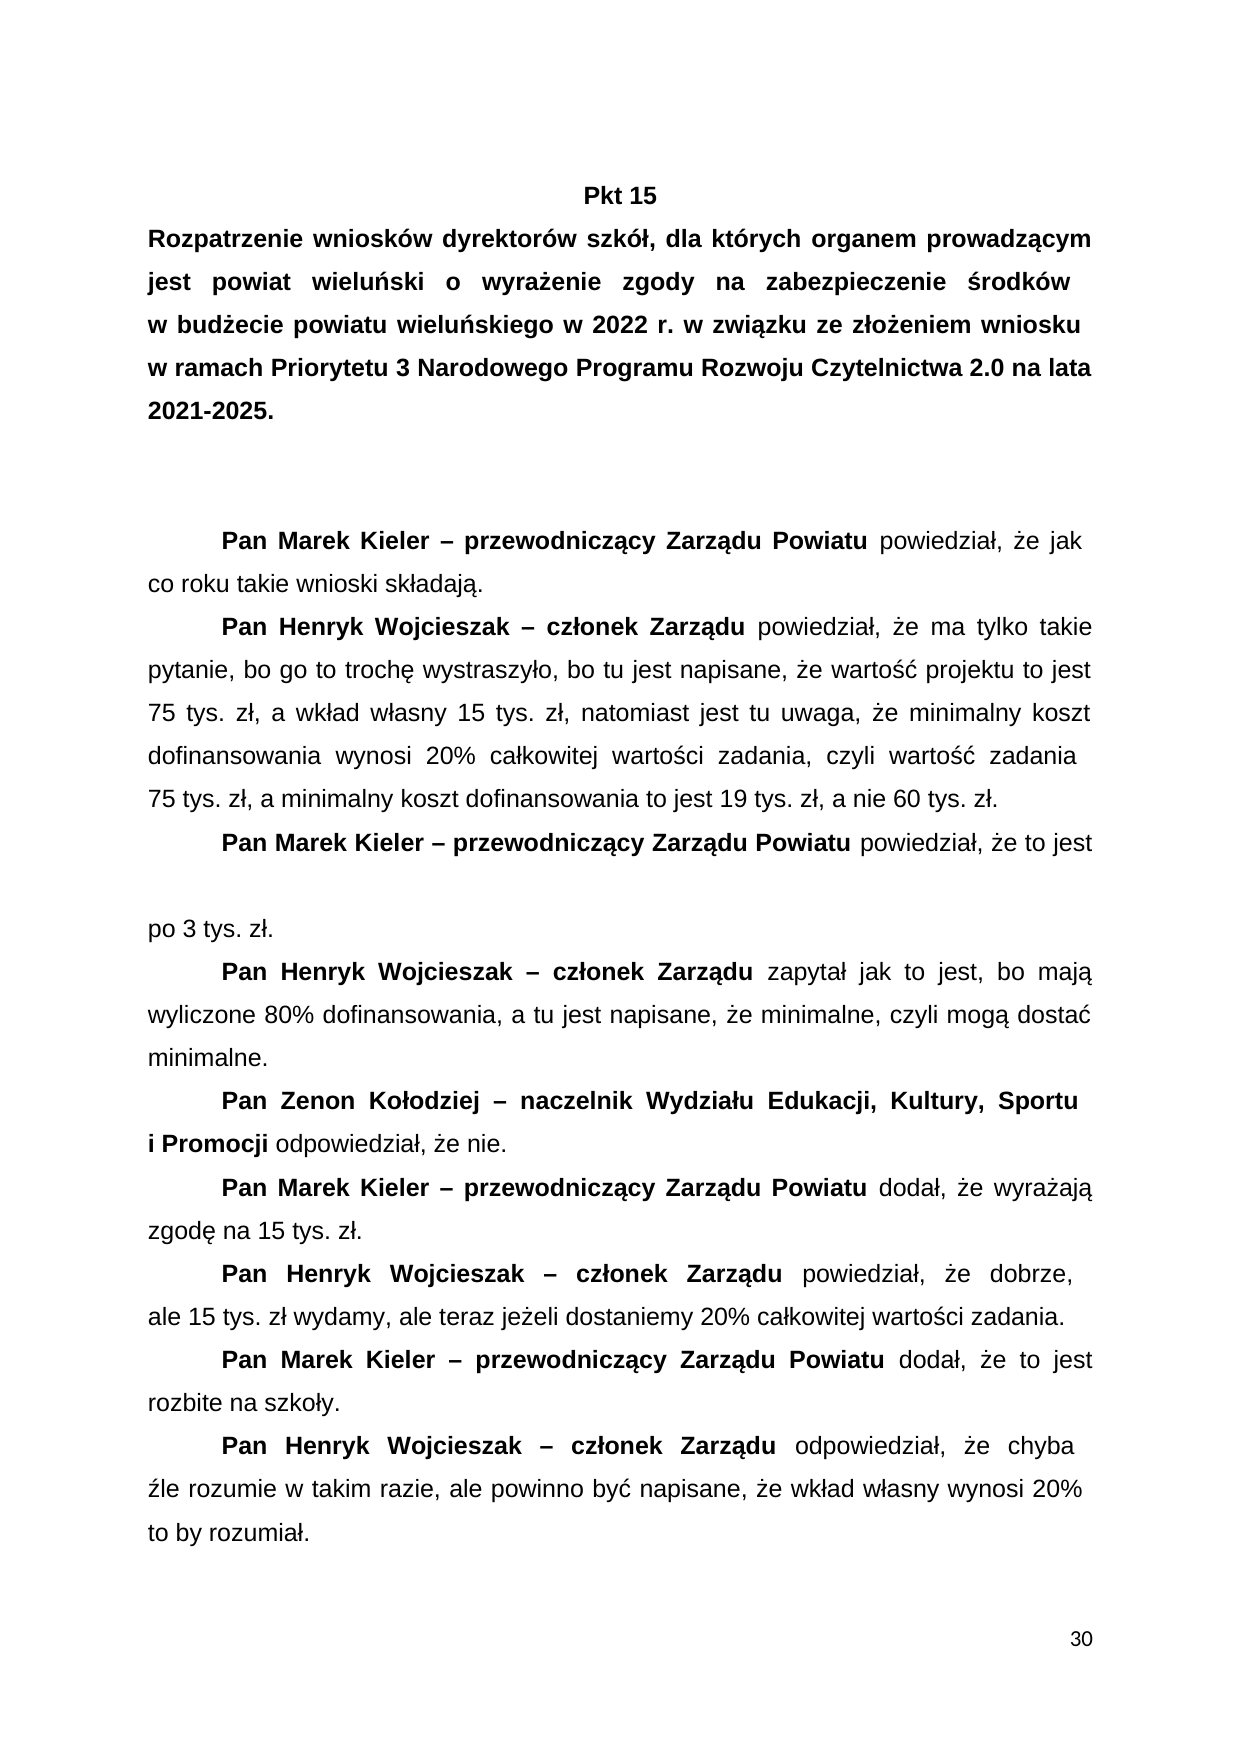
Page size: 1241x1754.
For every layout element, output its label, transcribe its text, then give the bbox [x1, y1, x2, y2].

list Pan Henryk Wojcieszak – członek Zarządu odpowiedział, że chyba źle rozumie w takim razie, ale powinno być napisane, że wkład własny wynosi 20% to by rozumiał. [148, 1431, 1093, 1546]
list Pan Zenon Kołodziej – naczelnik Wydziału Edukacji, Kultury, Sportu i Promocji odpowiedział, że nie. [148, 1086, 1093, 1158]
list Pan Henryk Wojcieszak – członek Zarządu powiedział, że ma tylko takie pytanie, bo go to trochę wystraszyło, bo tu jest napisane, że wartość projektu to jest 75 tys. zł, a wkład własny 15 tys. zł, natomiast jest tu uwaga, że minimalny koszt dofinansowania wynosi 20% całkowitej wartości zadania, czyli wartość zadania 75 tys. zł, a minimalny koszt dofinansowania to jest 19 tys. zł, a nie 60 tys. zł. [148, 612, 1093, 813]
list Pan Marek Kieler – przewodniczący Zarządu Powiatu powiedział, że to jest po 3 tys. zł. [148, 827, 1093, 942]
list Rozpatrzenie wniosków dyrektorów szkół, dla których organem prowadzącym jest powiat wieluński o wyrażenie zgody na zabezpieczenie środków w budżecie powiatu wieluńskiego w 2022 r. w związku ze złożeniem wniosku w ramach Priorytetu 3 Narodowego Programu Rozwoju Czytelnictwa 2.0 na lata 2021-2025. [148, 224, 1093, 425]
list Pan Marek Kieler – przewodniczący Zarządu Powiatu dodał, że to jest rozbite na szkoły. [148, 1345, 1093, 1417]
text Pkt 15 [148, 181, 1093, 209]
list Pan Marek Kieler – przewodniczący Zarządu Powiatu dodał, że wyrażają zgodę na 15 tys. zł. [148, 1172, 1093, 1244]
list Pan Henryk Wojcieszak – członek Zarządu powiedział, że dobrze, ale 15 tys. zł wydamy, ale teraz jeżeli dostaniemy 20% całkowitej wartości zadania. [148, 1259, 1093, 1331]
list Pan Henryk Wojcieszak – członek Zarządu zapytał jak to jest, bo mają wyliczone 80% dofinansowania, a tu jest napisane, że minimalne, czyli mogą dostać minimalne. [148, 957, 1093, 1072]
list Pan Marek Kieler – przewodniczący Zarządu Powiatu powiedział, że jak co roku takie wnioski składają. [148, 526, 1093, 597]
